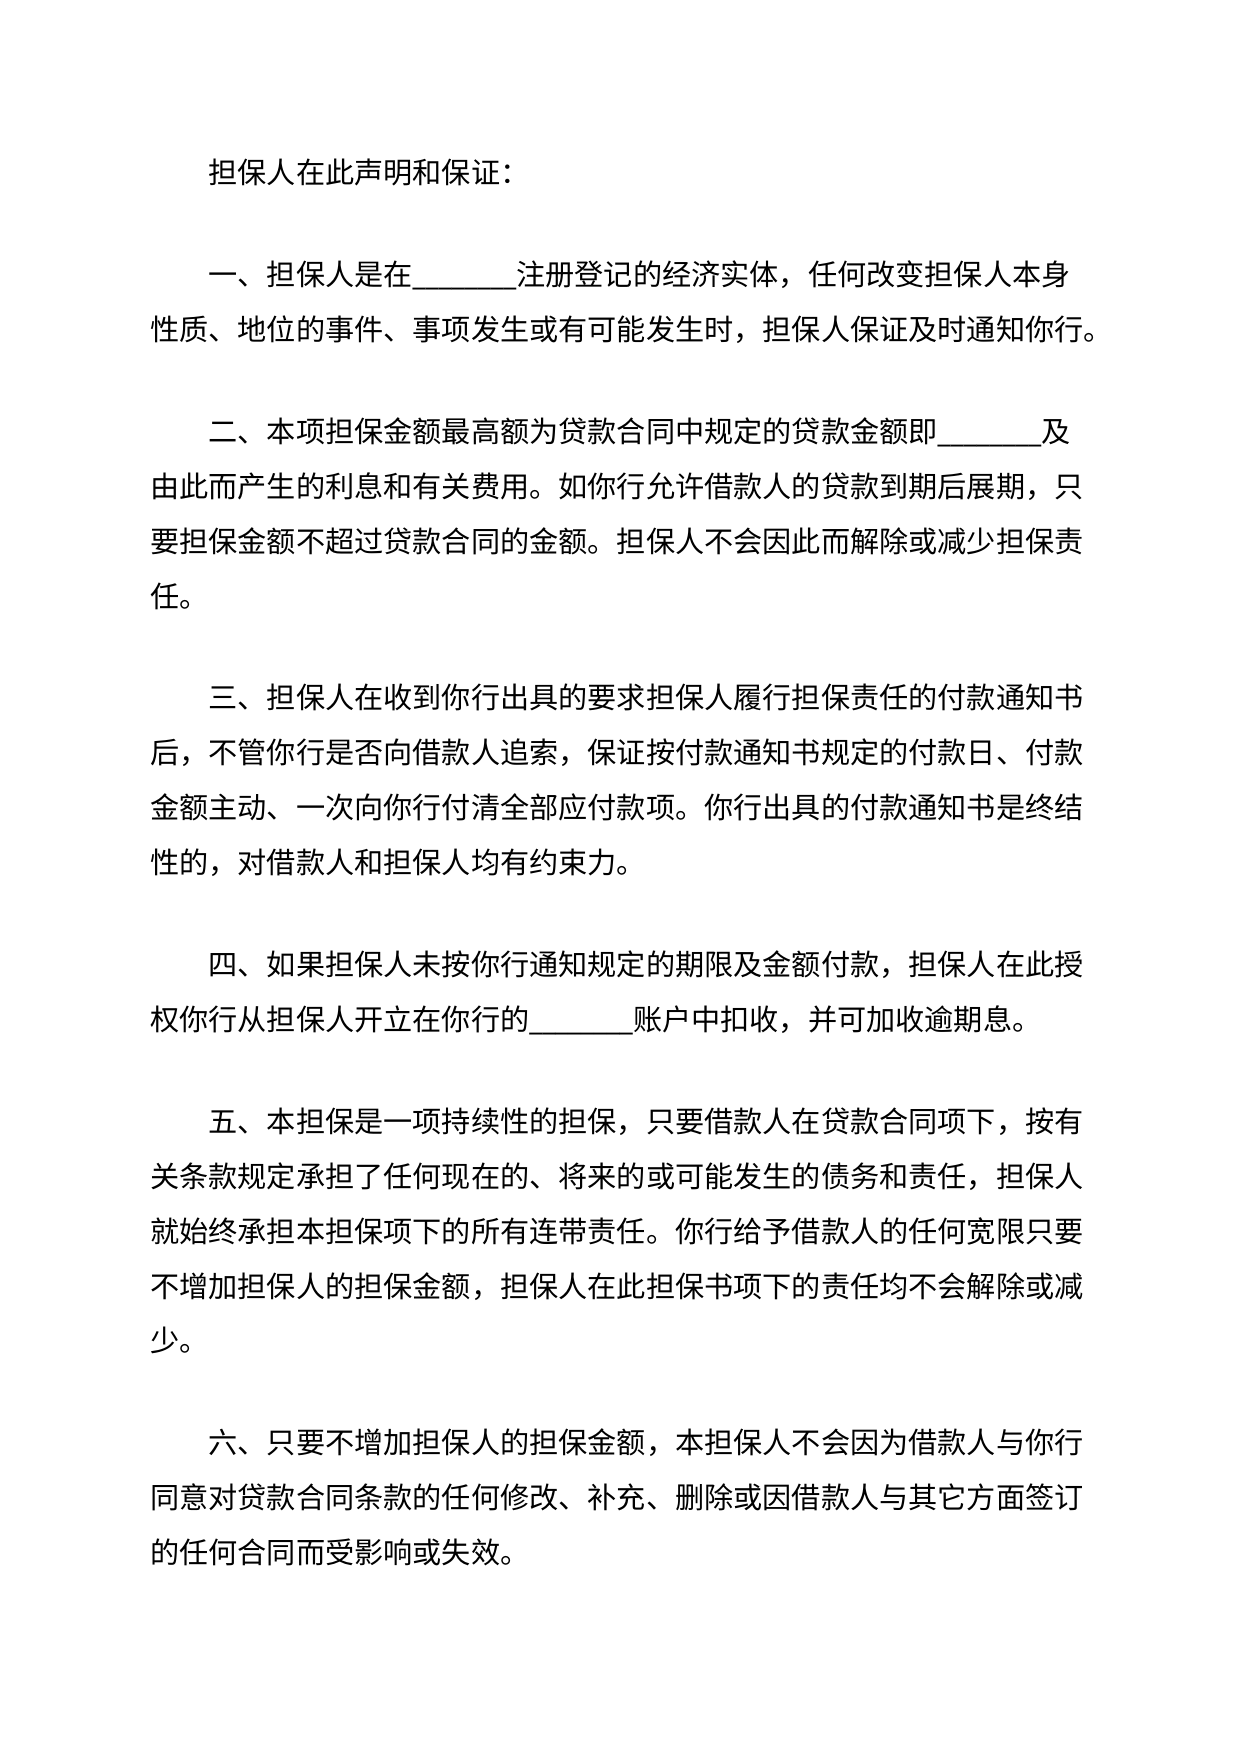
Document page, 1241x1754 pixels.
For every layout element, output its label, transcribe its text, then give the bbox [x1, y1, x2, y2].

text 三、担保人在收到你行出具的要求担保人履行担保责任的付款通知书后，不管你行是否向借款人追索，保证按付款通知书规定的付款日、付款金额主动、一次向你行付清全部应付款项。你行出具的付款通知书是终结性的，对借款人和担保人均有约束力。 [150, 675, 1090, 882]
text 四、如果担保人未按你行通知规定的期限及金额付款，担保人在此授权你行从担保人开立在你行的________账户中扣收，并可加收逾期息。 [150, 942, 1090, 1039]
text 一、担保人是在________注册登记的经济实体，任何改变担保人本身性质、地位的事件、事项发生或有可能发生时，担保人保证及时通知你行。 [150, 252, 1090, 349]
text 担保人在此声明和保证： [150, 150, 1090, 192]
text 二、本项担保金额最高额为贷款合同中规定的贷款金额即________及由此而产生的利息和有关费用。如你行允许借款人的贷款到期后展期，只要担保金额不超过贷款合同的金额。担保人不会因此而解除或减少担保责任。 [150, 408, 1090, 616]
text 五、本担保是一项持续性的担保，只要借款人在贷款合同项下，按有关条款规定承担了任何现在的、将来的或可能发生的债务和责任，担保人就始终承担本担保项下的所有连带责任。你行给予借款人的任何宽限只要不增加担保人的担保金额，担保人在此担保书项下的责任均不会解除或减少。 [150, 1098, 1090, 1360]
text 六、只要不增加担保人的担保金额，本担保人不会因为借款人与你行同意对贷款合同条款的任何修改、补充、删除或因借款人与其它方面签订的任何合同而受影响或失效。 [150, 1420, 1090, 1572]
